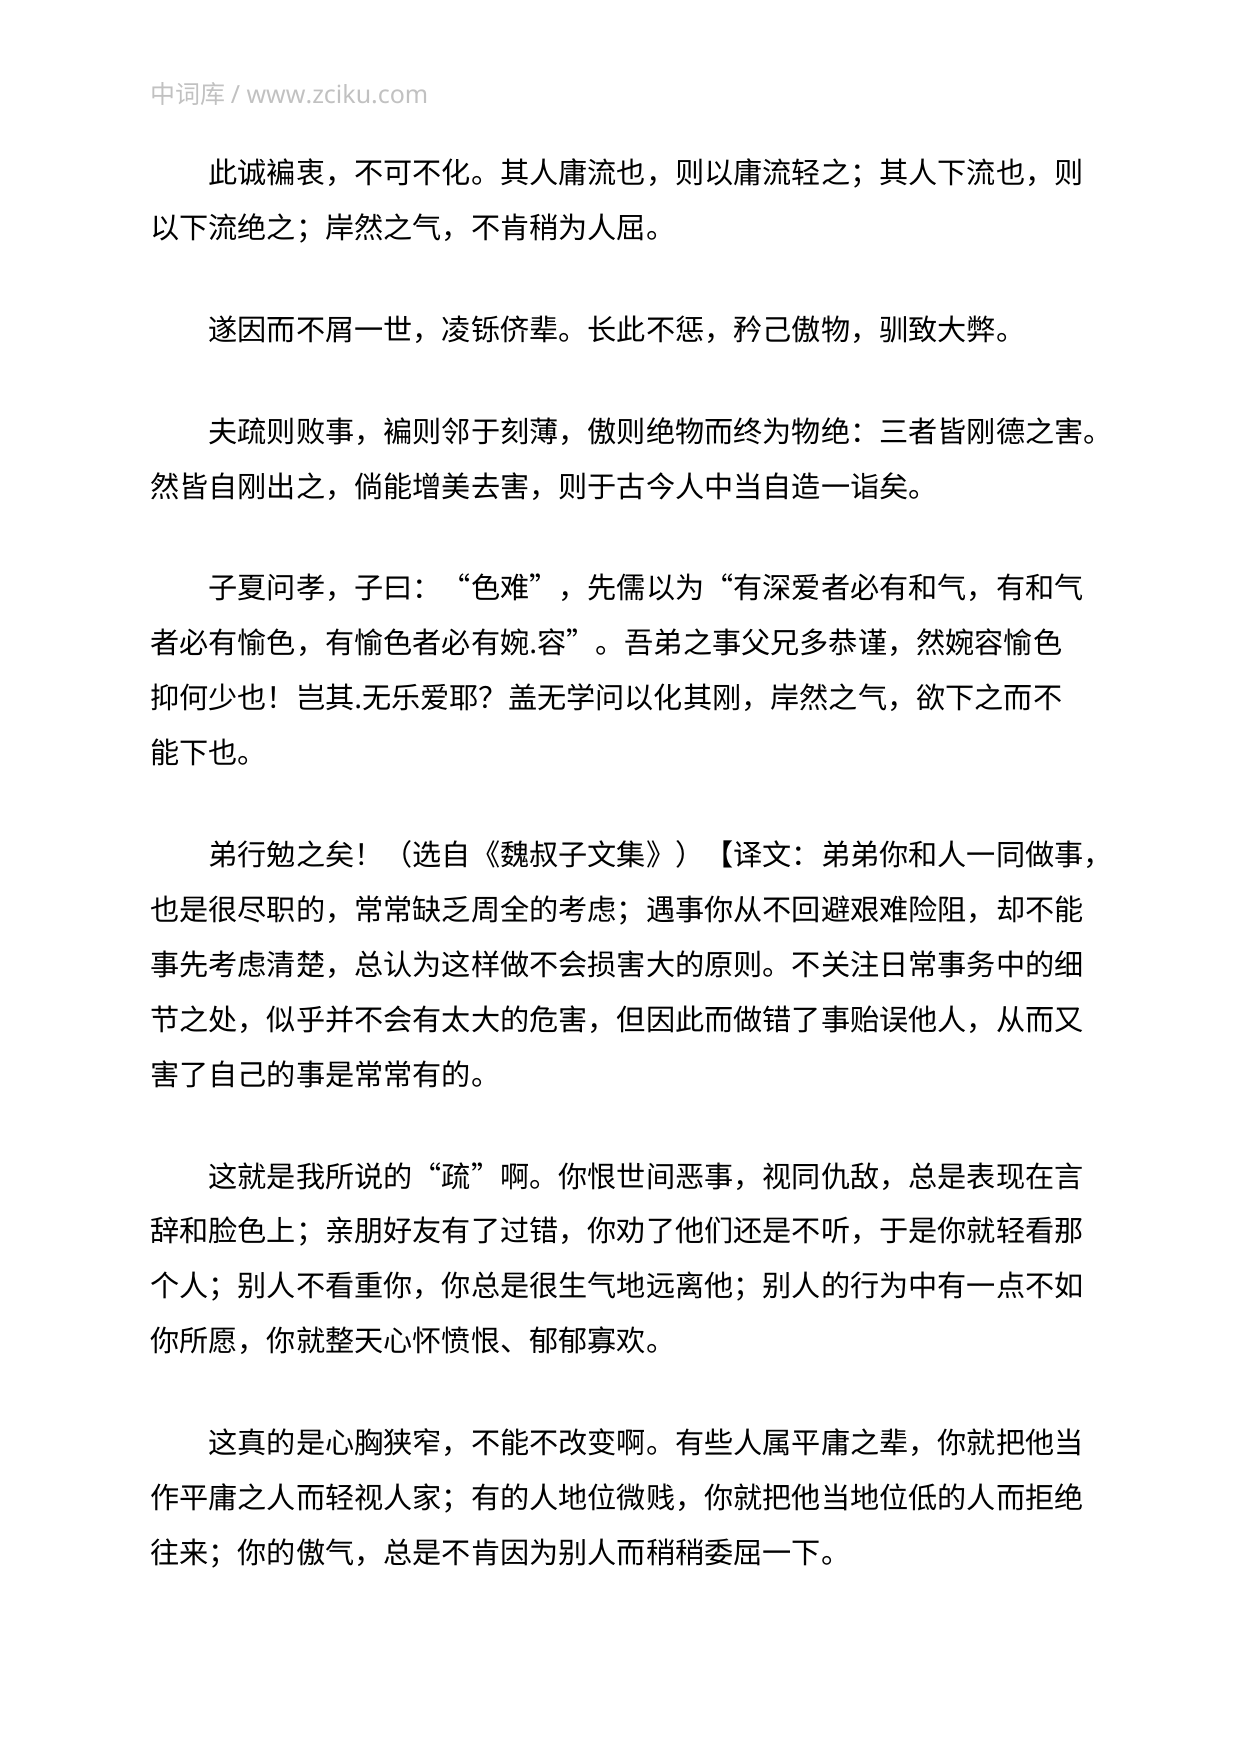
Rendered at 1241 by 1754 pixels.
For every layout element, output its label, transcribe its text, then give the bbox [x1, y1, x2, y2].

text 这真的是心胸狭窄，不能不改变啊。有些人属平庸之辈，你就把他当作平庸之人而轻视人家；有的人地位微贱，你就把他当地位低的人而拒绝往来；你的傲气，总是不肯因为别人而稍稍委屈一下。 [150, 1419, 1090, 1572]
text 此诚褊衷，不可不化。其人庸流也，则以庸流轻之；其人下流也，则以下流绝之；岸然之气，不肯稍为人屈。 [150, 150, 1090, 247]
text 子夏问孝，子曰：“色难”，先儒以为“有深爱者必有和气，有和气者必有愉色，有愉色者必有婉.容”。吾弟之事父兄多恭谨，然婉容愉色抑何少也！岂其.无乐爱耶？盖无学问以化其刚，岸然之气，欲下之而不能下也。 [150, 565, 1090, 772]
text 遂因而不屑一世，凌铄侪辈。长此不惩，矜己傲物，驯致大弊。 [150, 307, 1090, 349]
text 这就是我所说的“疏”啊。你恨世间恶事，视同仇敌，总是表现在言辞和脸色上；亲朋好友有了过错，你劝了他们还是不听，于是你就轻看那个人；别人不看重你，你总是很生气地远离他；别人的行为中有一点不如你所愿，你就整天心怀愤恨、郁郁寡欢。 [150, 1153, 1090, 1360]
text 弟行勉之矣！（选自《魏叔子文集》）【译文：弟弟你和人一同做事，也是很尽职的，常常缺乏周全的考虑；遇事你从不回避艰难险阻，却不能事先考虑清楚，总认为这样做不会损害大的原则。不关注日常事务中的细节之处，似乎并不会有太大的危害，但因此而做错了事贻误他人，从而又害了自己的事是常常有的。 [150, 832, 1090, 1094]
text 夫疏则败事，褊则邻于刻薄，傲则绝物而终为物绝：三者皆刚德之害。然皆自刚出之，倘能增美去害，则于古今人中当自造一诣矣。 [150, 408, 1090, 506]
